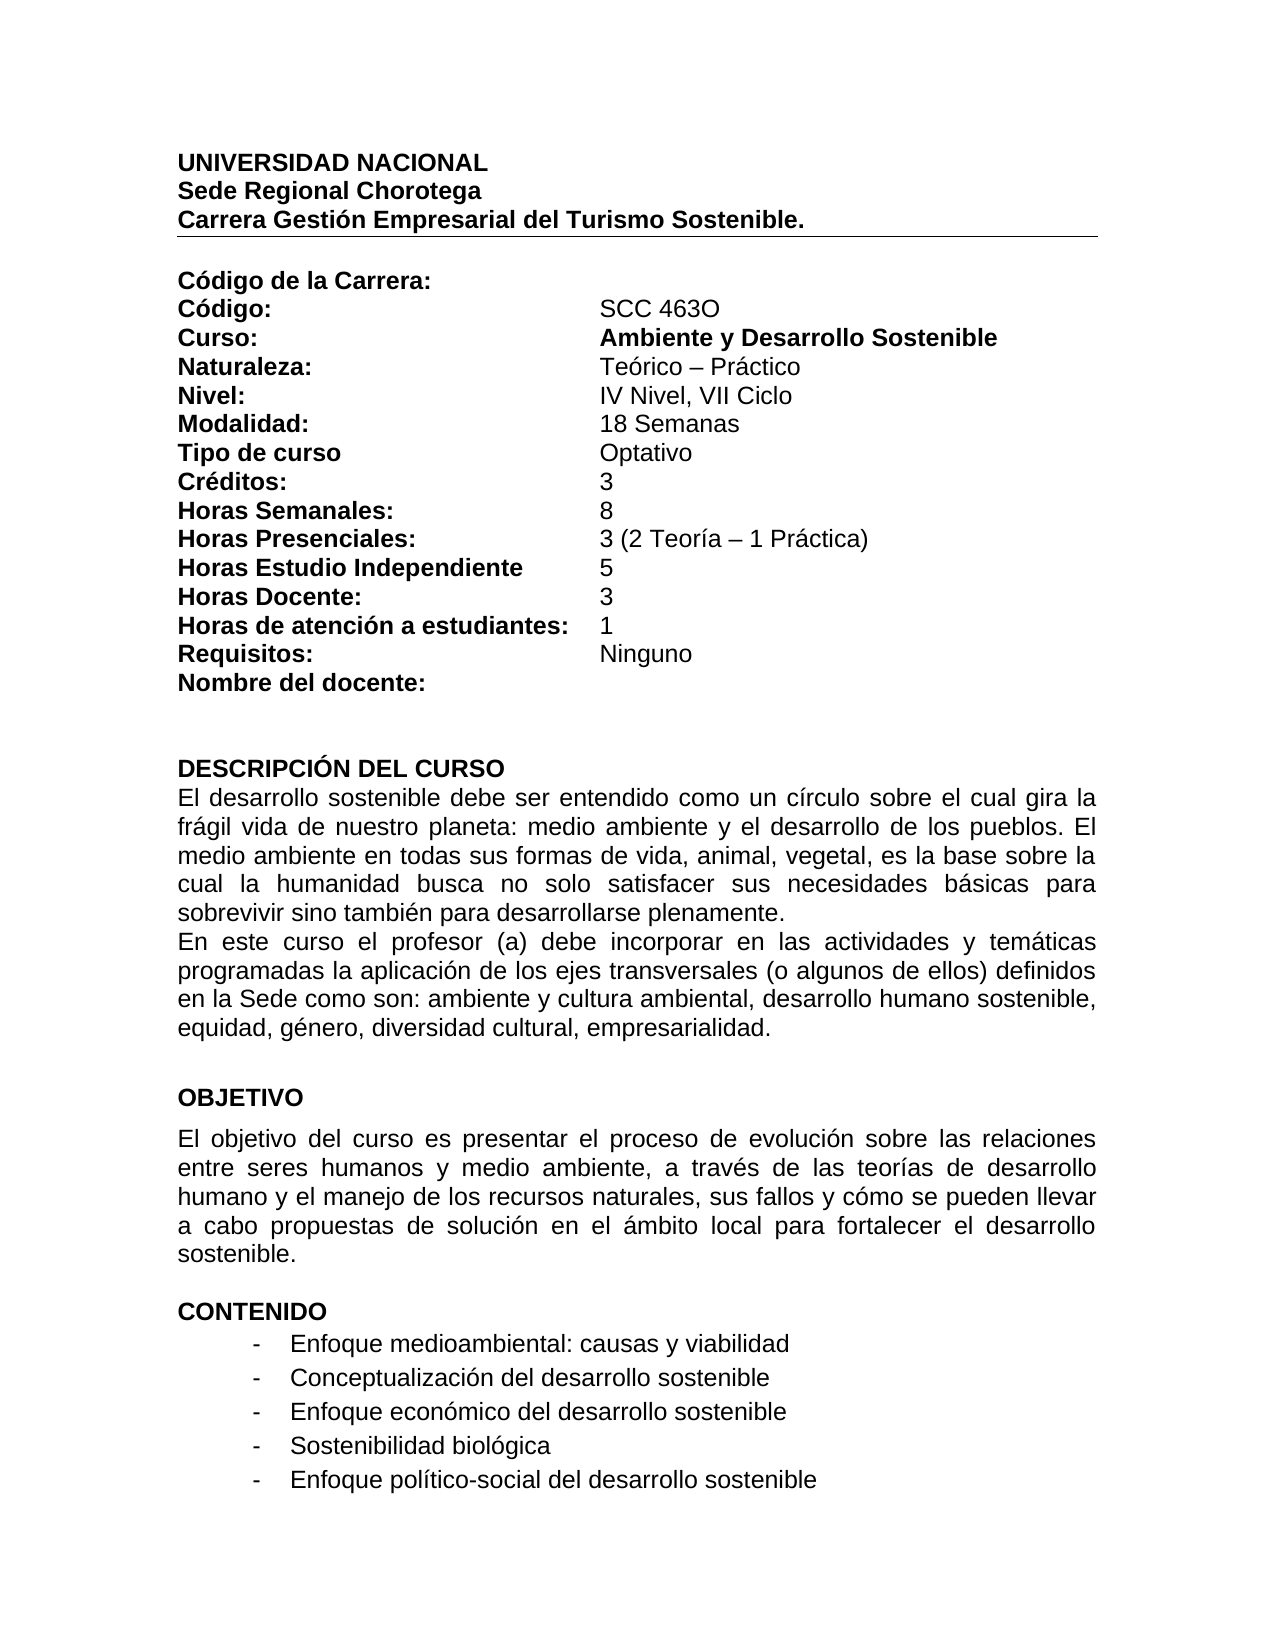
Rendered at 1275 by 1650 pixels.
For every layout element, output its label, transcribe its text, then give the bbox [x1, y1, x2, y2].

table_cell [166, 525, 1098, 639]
text Sede Regional Chorotega [177, 176, 1098, 205]
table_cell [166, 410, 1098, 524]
text El objetivo del curso es presentar el proceso de evolución sobre las relaciones entre seres humanos y medio ambiente, a través de las teorías de desarrollo humano y el manejo de los recursos naturales, sus fallos y cómo se pueden llevar a cabo propuestas de solución en el ámbito local para fortalecer el desarrollo sostenible. [177, 1124, 1098, 1268]
text DESCRIPCIÓN DEL CURSO [177, 754, 1098, 783]
text OBJETIVO [177, 1083, 1098, 1112]
text En este curso el profesor (a) debe incorporar en las actividades y temáticas programadas la aplicación de los ejes transversales (o algunos de ellos) definidos en la Sede como son: ambiente y cultura ambiental, desarrollo humano sostenible, equidad, género, diversidad cultural, empresarialidad. [177, 927, 1098, 1042]
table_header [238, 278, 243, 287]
text UNIVERSIDAD NACIONAL [177, 148, 1098, 176]
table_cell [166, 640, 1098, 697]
list Enfoque económico del desarrollo sostenible [252, 1394, 1098, 1428]
list Sostenibilidad biológica [252, 1428, 1098, 1462]
list Enfoque medioambiental: causas y viabilidad [252, 1326, 1098, 1360]
list Conceptualización del desarrollo sostenible [252, 1360, 1098, 1394]
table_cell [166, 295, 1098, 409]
text CONTENIDO [177, 1297, 1098, 1326]
list Enfoque político-social del desarrollo sostenible [252, 1462, 1098, 1496]
text Carrera Gestión Empresarial del Turismo Sostenible. [177, 205, 1098, 236]
text El desarrollo sostenible debe ser entendido como un círculo sobre el cual gira la frágil vida de nuestro planeta: medio ambiente y el desarrollo de los pueblos. El medio ambiente en todas sus formas de vida, animal, vegetal, es la base sobre la cual la humanidad busca no solo satisfacer sus necesidades básicas para sobrevivir sino también para desarrollarse plenamente. [177, 783, 1098, 927]
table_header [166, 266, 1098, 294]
